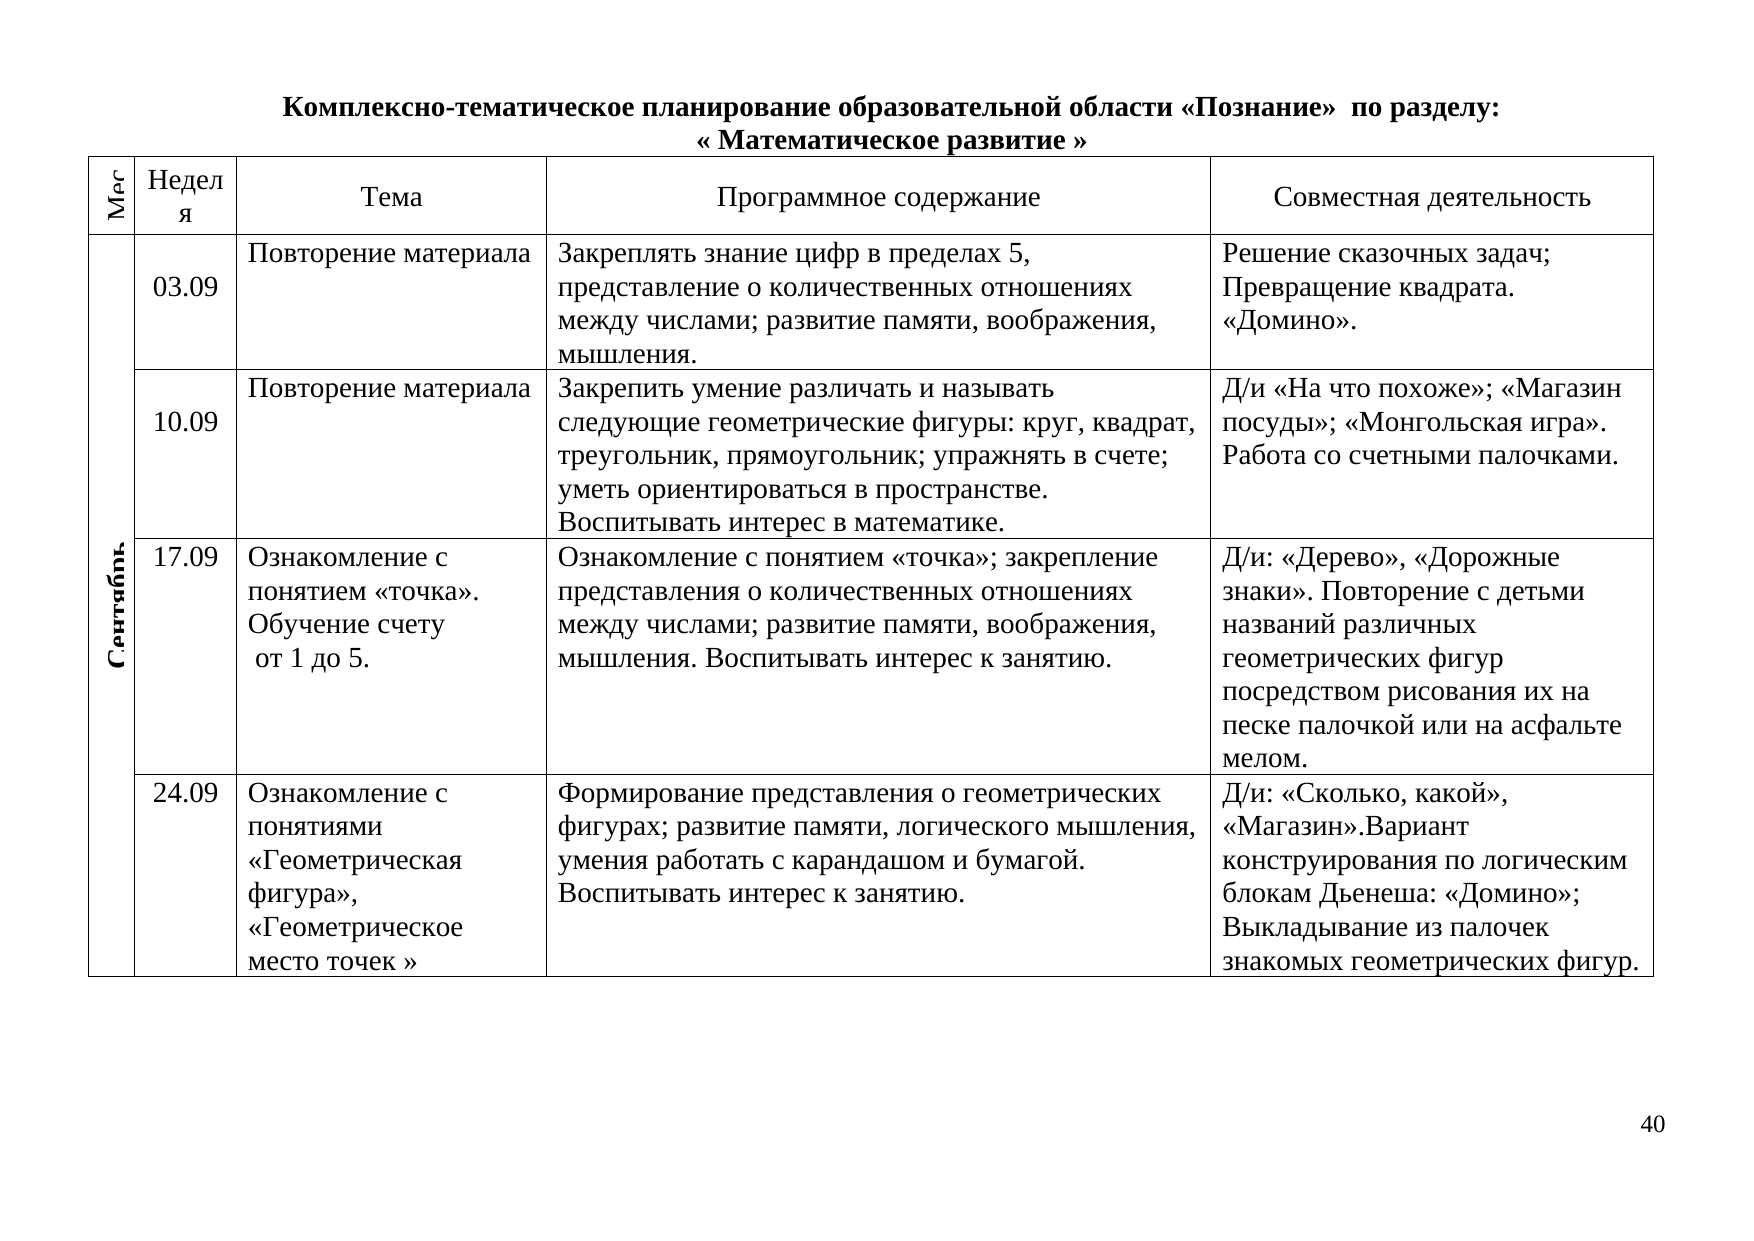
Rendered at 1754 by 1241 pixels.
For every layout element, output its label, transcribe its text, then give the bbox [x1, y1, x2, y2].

table_cell Сентябрь [89, 235, 134, 976]
table_cell Ознакомление с понятиями «Геометрическая фигура», «Геометрическое место точек » [237, 775, 546, 976]
table_cell Формирование представления о геометрических фигурах; развитие памяти, логического мышления, умения работать с карандашом и бумагой. Воспитывать интерес к занятию. [547, 775, 1210, 976]
table_cell Д/и: «Сколько, какой», «Магазин».Вариант конструирования по логическим блокам Дьенеша: «Домино»; Выкладывание из палочек знакомых геометрических фигур. [1211, 775, 1653, 976]
text « Математическое развитие » [118, 122, 1665, 156]
table_header Тема [237, 157, 546, 234]
table_header Программное содержание [547, 157, 1210, 234]
table_header Неделя [135, 157, 236, 234]
table_cell Повторение материала [237, 235, 546, 369]
table_header Совместная деятельность [1211, 157, 1653, 234]
table_cell 03.09 [135, 235, 236, 369]
table_cell Повторение материала [237, 370, 546, 538]
text Комплексно-тематическое планирование образовательной области «Познание» по разделу: [118, 89, 1665, 122]
table_cell Закреплять знание цифр в пределах 5, представление о количественных отношениях между числами; развитие памяти, воображения, мышления. [547, 235, 1210, 369]
table_cell Д/и: «Дерево», «Дорожные знаки». Повторение с детьми названий различных геометрических фигур посредством рисования их на песке палочкой или на асфальте мелом. [1211, 539, 1653, 774]
table_cell Ознакомление с понятием «точка»; закрепление представления о количественных отношениях между числами; развитие памяти, воображения, мышления. Воспитывать интерес к занятию. [547, 539, 1210, 774]
table_cell 24.09 [135, 775, 236, 976]
table_cell Д/и «На что похоже»; «Магазин посуды»; «Монгольская игра». Работа со счетными палочками. [1211, 370, 1653, 538]
table_cell Закрепить умение различать и называть следующие геометрические фигуры: круг, квадрат, треугольник, прямоугольник; упражнять в счете; уметь ориентироваться в пространстве. Воспитывать интерес в математике. [547, 370, 1210, 538]
table_cell Решение сказочных задач; Превращение квадрата. «Домино». [1211, 235, 1653, 369]
table_cell 10.09 [135, 370, 236, 538]
table_cell Ознакомление с понятием «точка». Обучение счету от 1 до 5. [237, 539, 546, 774]
table_cell 17.09 [135, 539, 236, 774]
table_header Месяц [89, 157, 134, 234]
